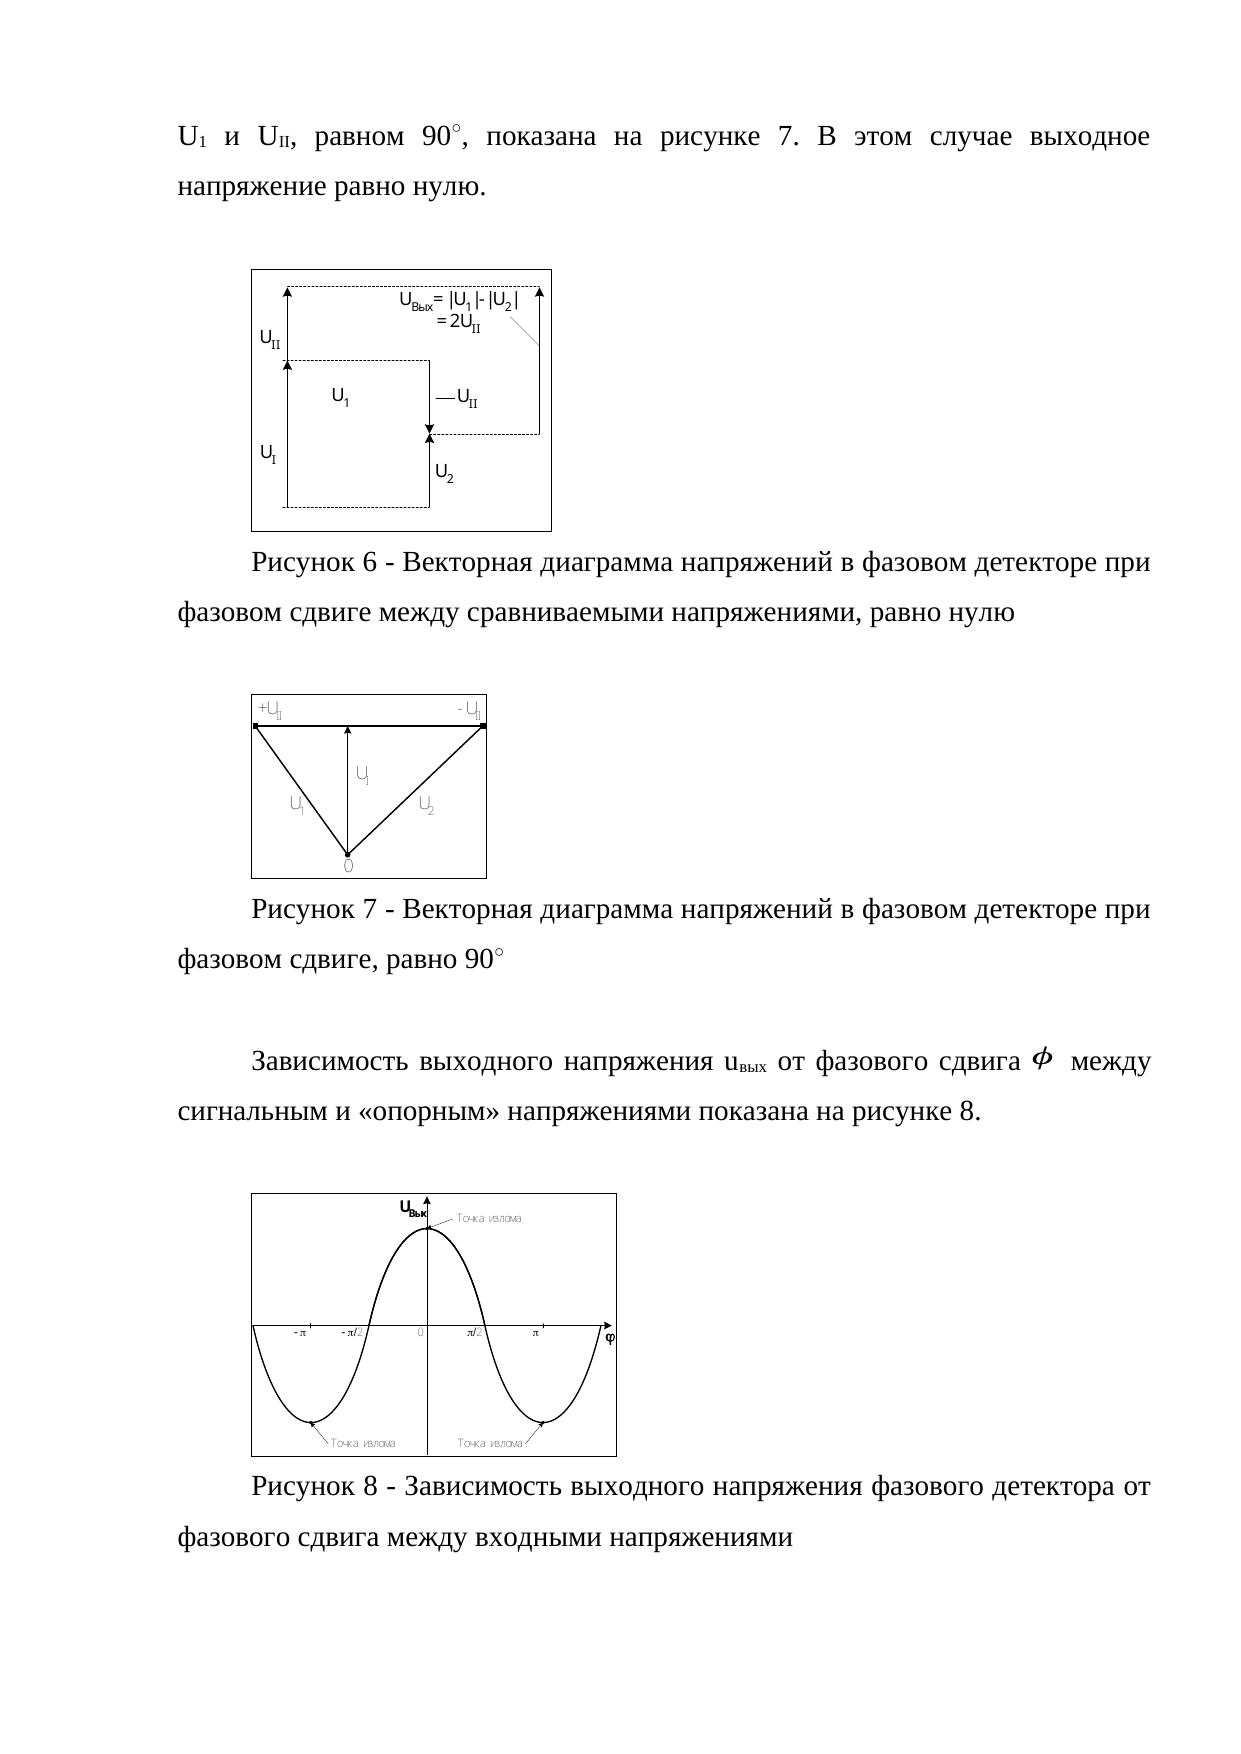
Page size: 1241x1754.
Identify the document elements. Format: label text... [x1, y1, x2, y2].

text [177, 118, 1152, 202]
text Рисунок 6 - Векторная диаграмма напряжений в фазовом детекторе при фазовом сдвиге между сравниваемыми напряжениями, равно нулю [177, 544, 1152, 627]
text Рисунок 7 - Векторная диаграмма напряжений в фазовом детекторе при фазовом сдвиге, равно 90○ [177, 891, 1152, 975]
text Зависимость выходного напряжения uвых от фазового сдвига между сигнальным и «опорным» напряжениями показана на рисунке 8. [177, 1042, 1152, 1127]
text Рисунок 8 - Зависимость выходного напряжения фазового детектора от фазового сдвига между входными напряжениями [177, 1468, 1152, 1552]
